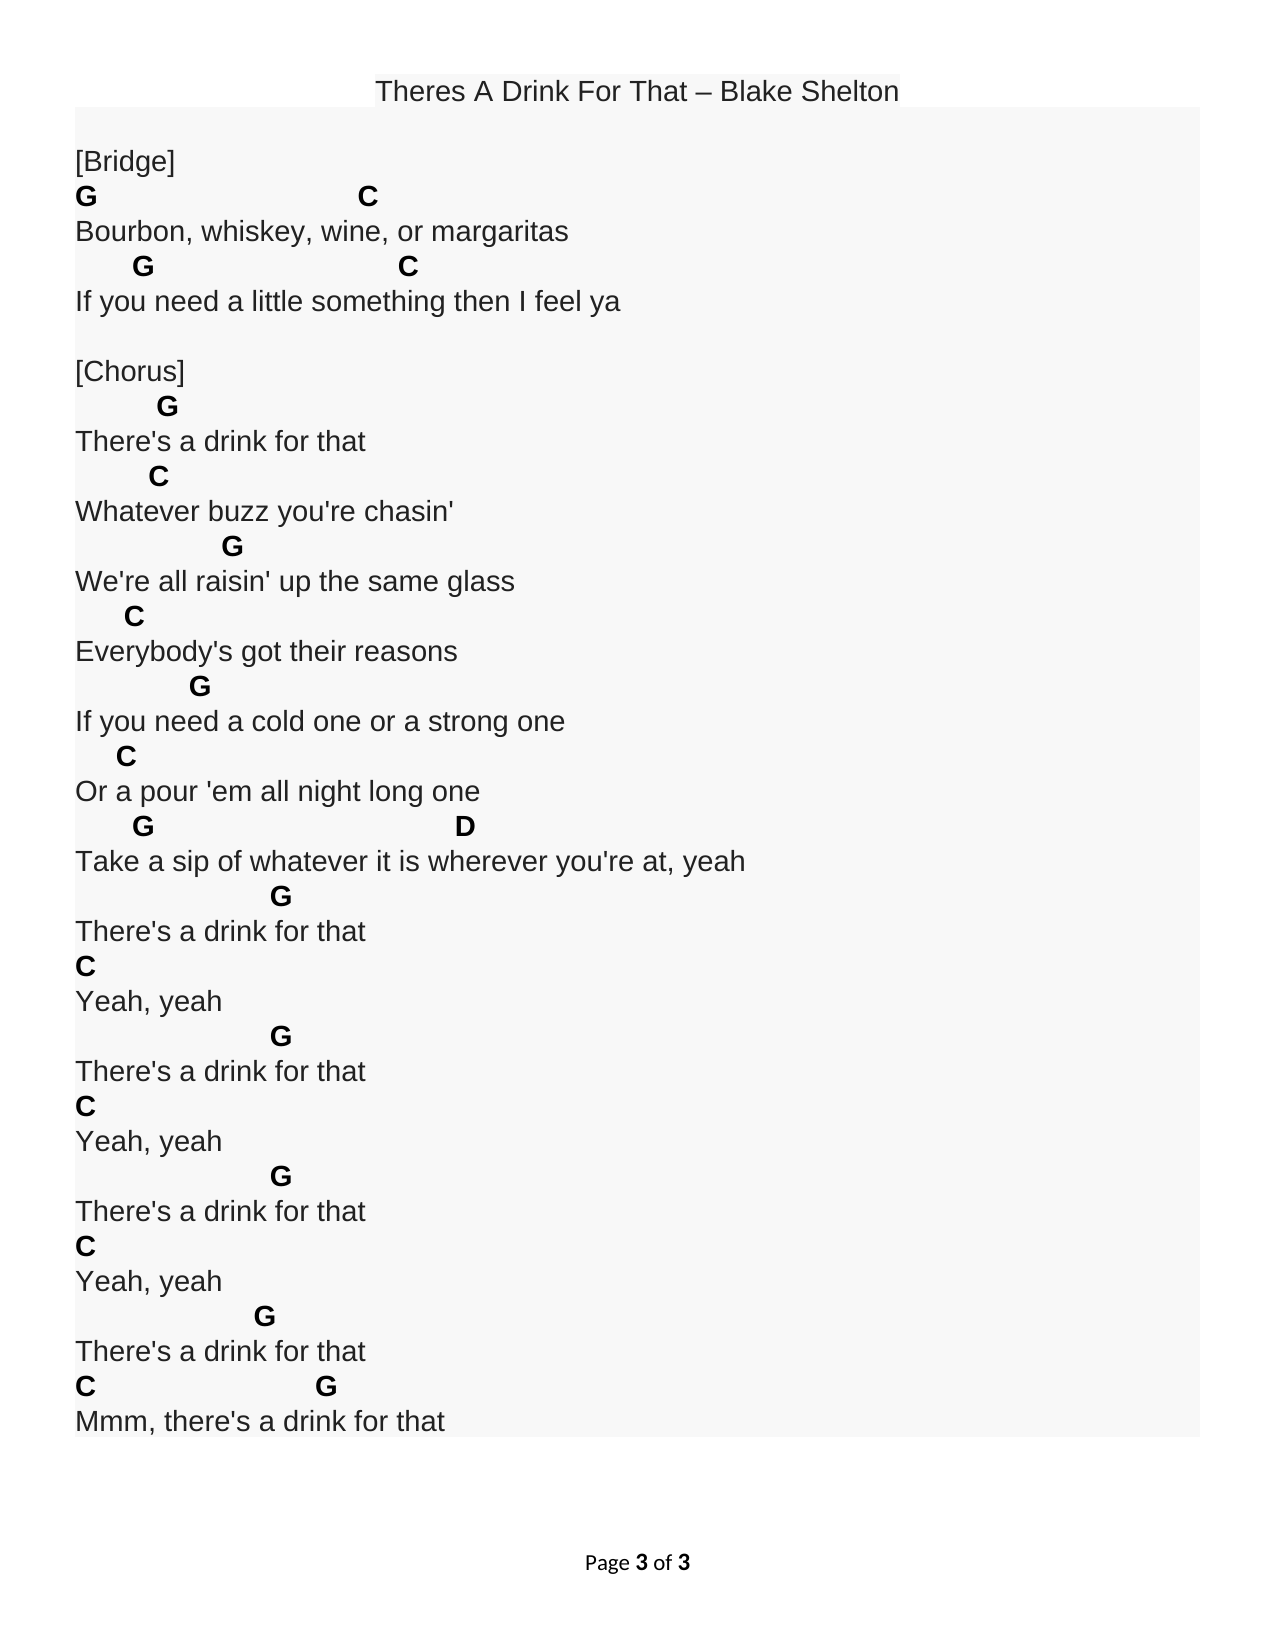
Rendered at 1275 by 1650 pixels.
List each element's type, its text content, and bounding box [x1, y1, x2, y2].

text C [75, 597, 1200, 632]
text Yeah, yeah [75, 1262, 1200, 1297]
text G [75, 1017, 1200, 1052]
text Everybody's got their reasons [75, 632, 1200, 667]
text Or a pour 'em all night long one [75, 772, 1200, 807]
text There's a drink for that [75, 912, 1200, 947]
text C [75, 457, 1200, 492]
text C [75, 737, 1200, 772]
text If you need a cold one or a strong one [75, 702, 1200, 737]
text C [75, 1227, 1200, 1262]
text If you need a little something then I feel ya [75, 282, 1200, 317]
text Yeah, yeah [75, 982, 1200, 1017]
text Bourbon, whiskey, wine, or margaritas [75, 212, 1200, 247]
text G [75, 1157, 1200, 1192]
text G [75, 877, 1200, 912]
text We're all raisin' up the same glass [75, 562, 1200, 597]
text Yeah, yeah [75, 1122, 1200, 1157]
text G [75, 1297, 1200, 1332]
text G C [75, 177, 1200, 212]
text G C [75, 247, 1200, 282]
text Take a sip of whatever it is wherever you're at, yeah [75, 842, 1200, 877]
text [Chorus] [75, 352, 1200, 387]
text [Bridge] [75, 142, 1200, 177]
text There's a drink for that [75, 1192, 1200, 1227]
text C G [75, 1367, 1200, 1402]
text Mmm, there's a drink for that [75, 1402, 1200, 1437]
text There's a drink for that [75, 1332, 1200, 1367]
text G [75, 387, 1200, 422]
text There's a drink for that [75, 422, 1200, 457]
text G D [75, 807, 1200, 842]
text C [75, 947, 1200, 982]
text There's a drink for that [75, 1052, 1200, 1087]
text Whatever buzz you're chasin' [75, 492, 1200, 527]
text C [75, 1087, 1200, 1122]
text G [75, 527, 1200, 562]
text G [75, 667, 1200, 702]
